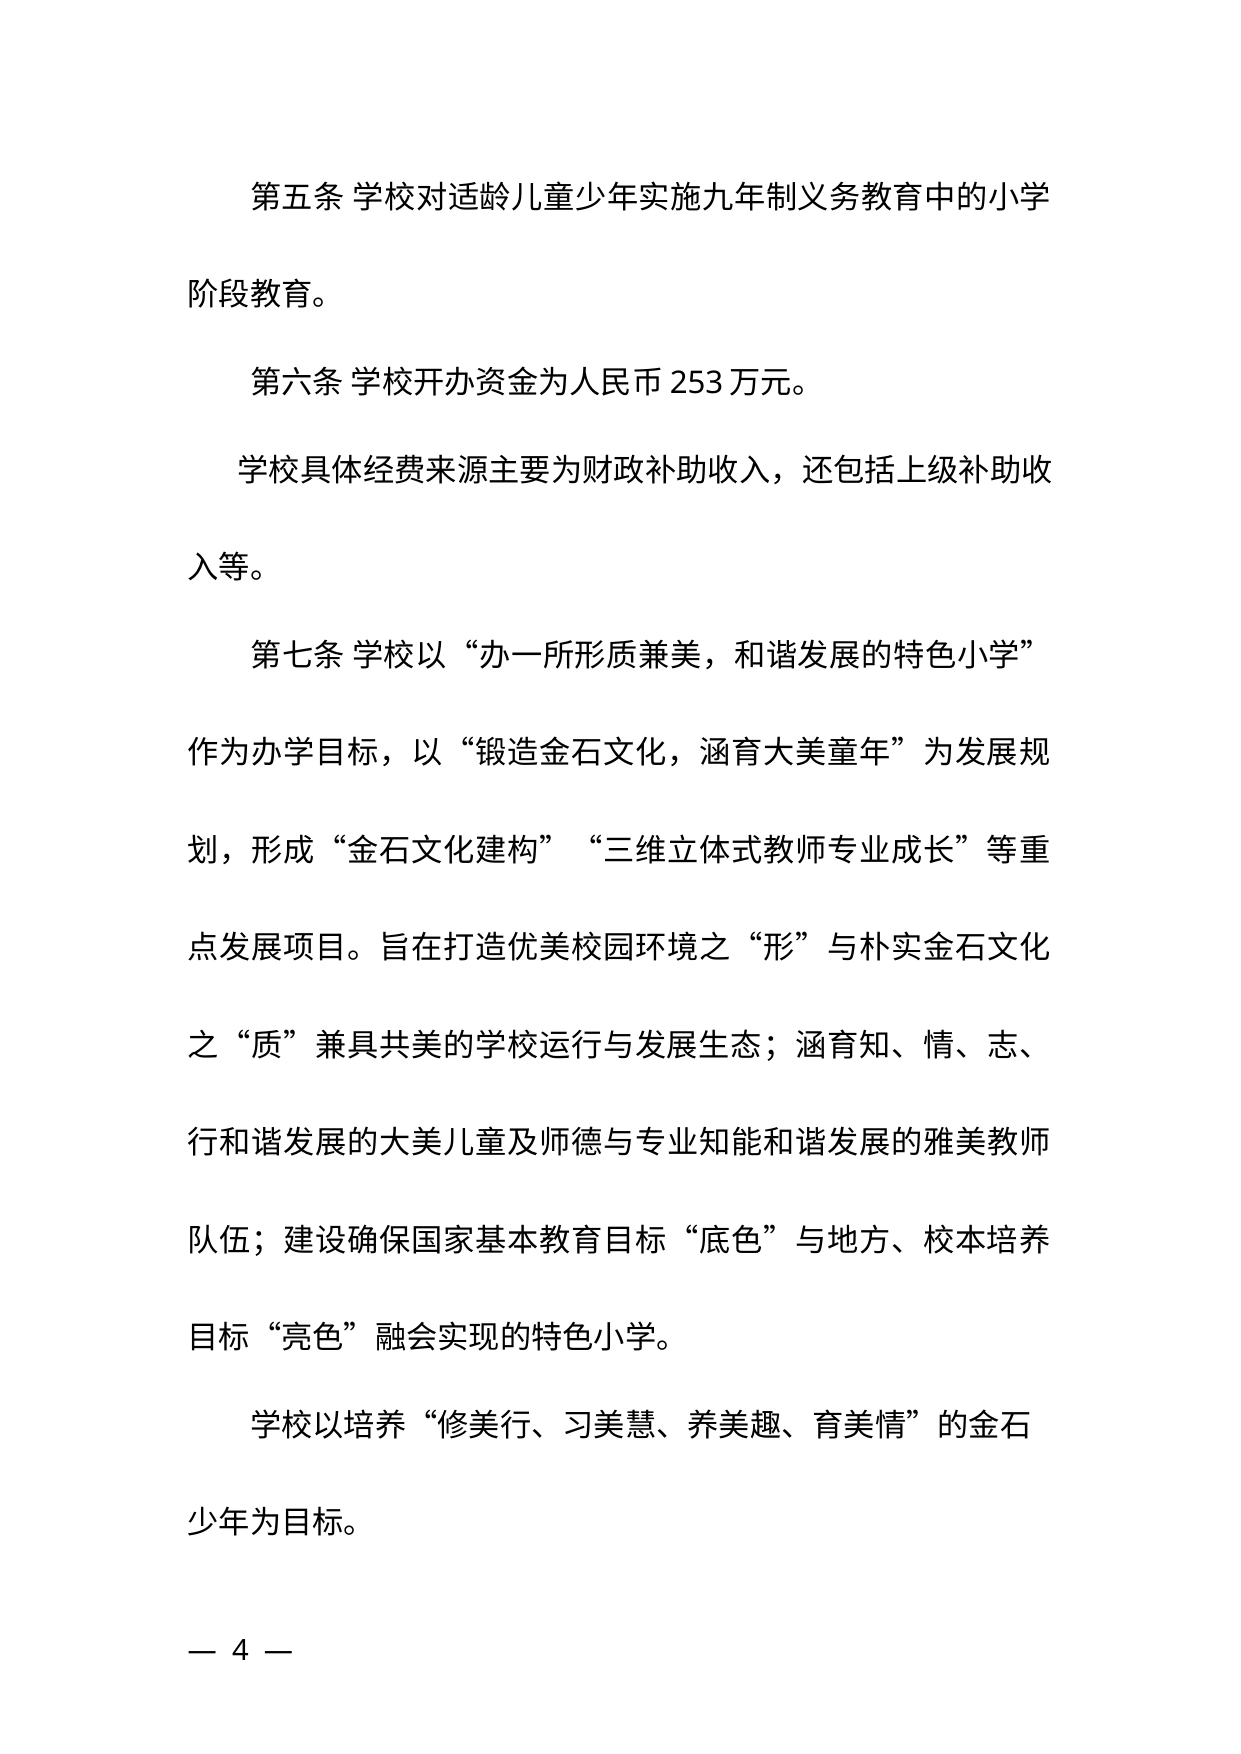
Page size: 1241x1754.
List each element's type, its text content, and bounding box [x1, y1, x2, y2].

text 第六条 学校开办资金为人民币253万元。 [187, 347, 1053, 412]
text 学校具体经费来源主要为财政补助收入，还包括上级补助收入等。 [187, 435, 1053, 597]
text 第七条 学校以“办一所形质兼美，和谐发展的特色小学”作为办学目标，以“锻造金石文化，涵育大美童年”为发展规划，形成“金石文化建构”“三维立体式教师专业成长”等重点发展项目。旨在打造优美校园环境之“形”与朴实金石文化之“质”兼具共美的学校运行与发展生态；涵育知、情、志、行和谐发展的大美儿童及师德与专业知能和谐发展的雅美教师队伍；建设确保国家基本教育目标“底色”与地方、校本培养目标“亮色”融会实现的特色小学。 [187, 620, 1053, 1367]
text 学校以培养“修美行、习美慧、养美趣、育美情”的金石少年为目标。 [187, 1390, 1053, 1552]
text 第五条 学校对适龄儿童少年实施九年制义务教育中的小学阶段教育。 [187, 162, 1053, 324]
